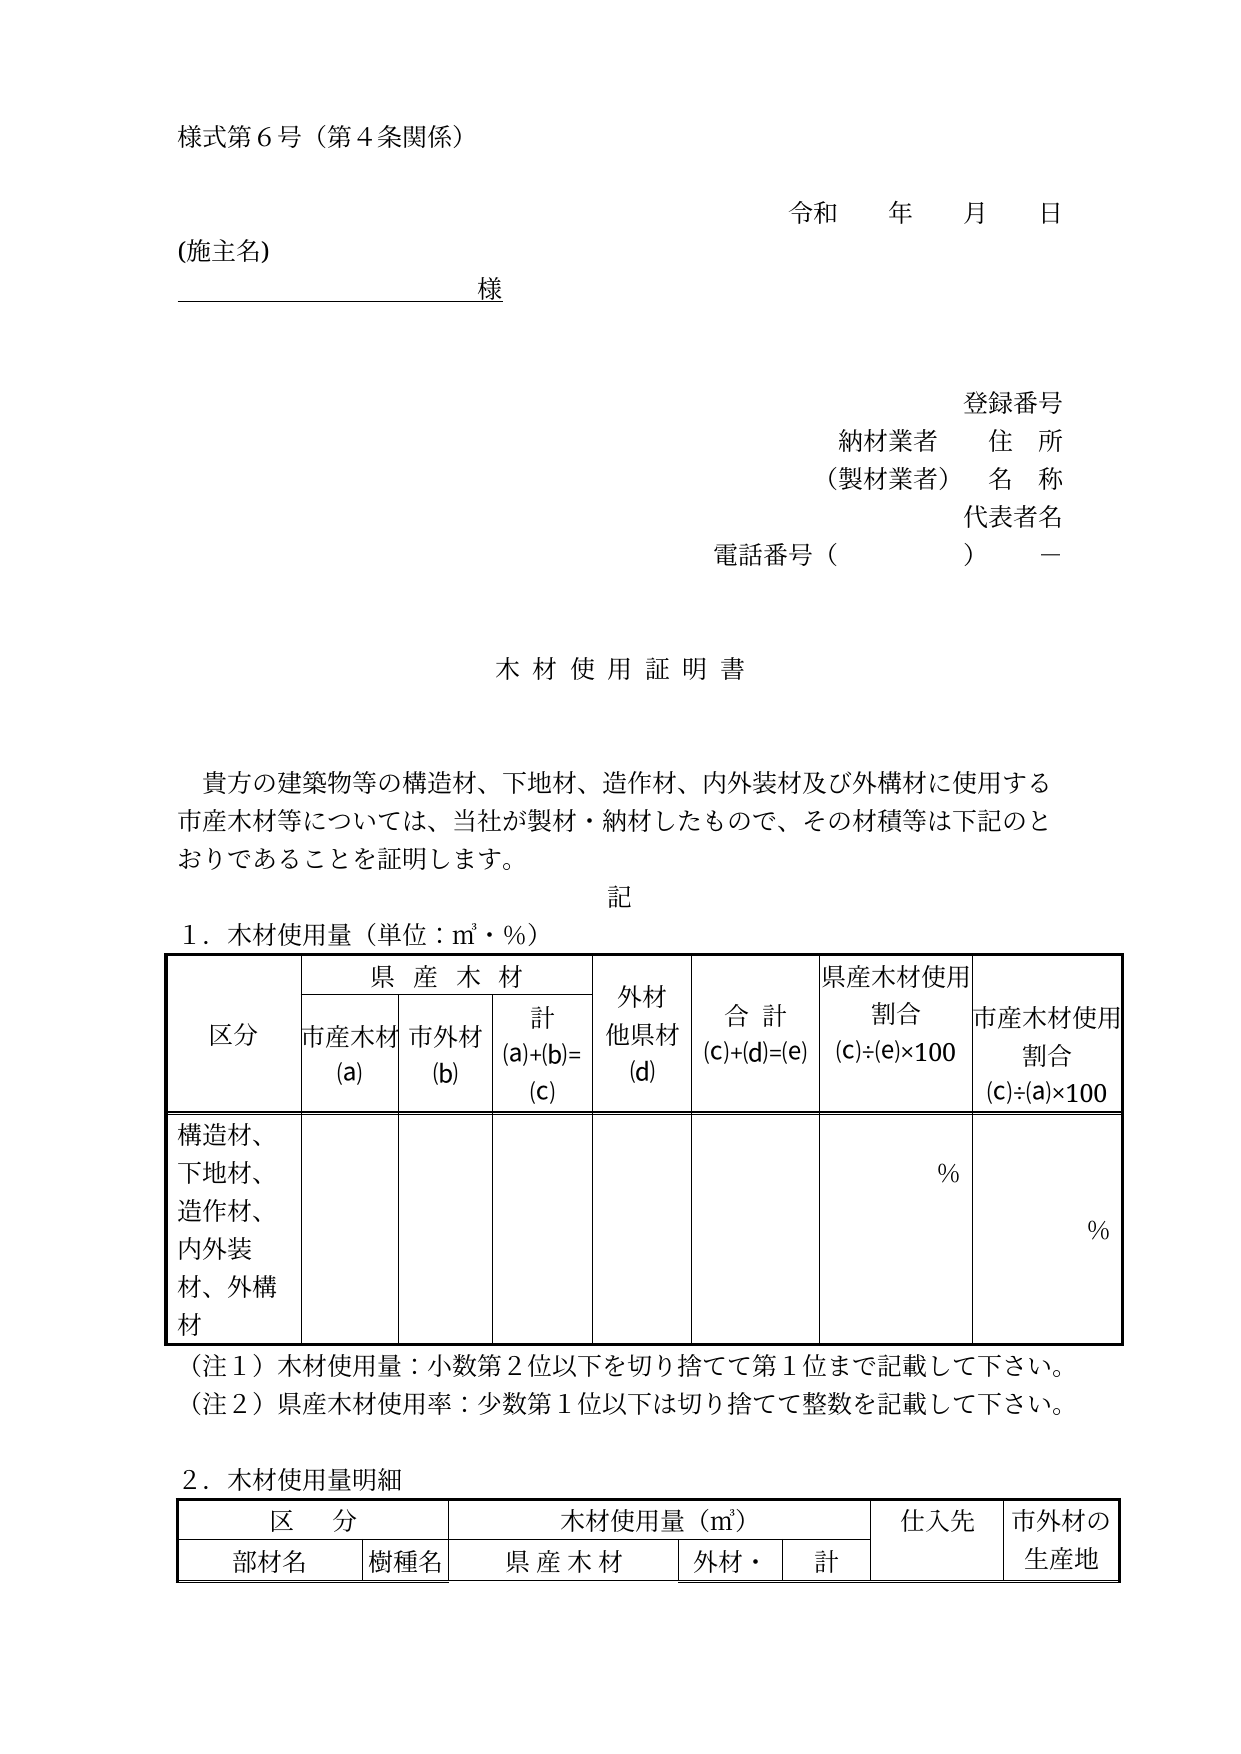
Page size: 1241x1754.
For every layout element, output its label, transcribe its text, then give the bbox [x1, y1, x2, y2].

table_header 県産木材使用 割合 ⒞÷⒠×100 [820, 956, 972, 1111]
table_header 市外材の 生産地 [1004, 1501, 1118, 1580]
text ２．木材使用量明細 [177, 1460, 1063, 1498]
text （製材業者） 名称 [177, 459, 1063, 497]
text 電話番号（ ） － [177, 535, 1063, 573]
table_cell [593, 1115, 691, 1343]
table_cell 市産木材 ⒜ [302, 995, 398, 1111]
table_cell [399, 1115, 492, 1343]
text 代表者名 [177, 497, 1063, 535]
table_header 仕入先 [871, 1501, 1003, 1580]
table_header 外材 他県材 ⒟ [593, 956, 691, 1111]
text （注１）木材使用量：小数第２位以下を切り捨てて第１位まで記載して下さい。 [177, 1346, 1063, 1384]
table_cell 市外材 ⒝ [399, 995, 492, 1111]
table_header 区分 [168, 956, 301, 1111]
table_cell 県産木材 [449, 1540, 678, 1580]
table_cell [493, 1115, 592, 1343]
table_header 区分 [179, 1501, 448, 1539]
table_cell ％ [973, 1115, 1121, 1343]
text 記 [177, 877, 1063, 915]
table_cell [692, 1115, 819, 1343]
table_cell [302, 1115, 398, 1343]
table_header 市産木材使用 割合 ⒞÷⒜×100 [973, 956, 1121, 1111]
text １．木材使用量（単位：㎥・％） [177, 915, 1063, 953]
table_cell 外材・ 他県材 [679, 1540, 782, 1580]
table_cell 樹種名 [363, 1540, 448, 1580]
text 様 [177, 269, 1063, 307]
text 登録番号 [177, 383, 1063, 421]
text 納材業者 住所 [177, 421, 1063, 459]
text 様式第６号（第４条関係） [177, 117, 1063, 154]
table_cell 計 [783, 1540, 870, 1580]
text 木材使用証明書 [177, 649, 1063, 687]
text 貴方の建築物等の構造材、下地材、造作材、内外装材及び外構材に使用する市産木材等については、当社が製材・納材したもので、その材積等は下記のとおりであることを証明します。 [177, 763, 1063, 877]
table_cell 構造材、下地材、造作材、内外装材、外構材 [168, 1115, 301, 1343]
table_header 木材使用量（㎥） [449, 1501, 870, 1539]
table_cell 部材名 [179, 1540, 362, 1580]
table_cell ％ [820, 1115, 972, 1343]
text （注２）県産木材使用率：少数第１位以下は切り捨てて整数を記載して下さい。 [177, 1384, 1063, 1422]
text (施主名) [177, 231, 1063, 269]
text 令和 年 月 日 [177, 193, 1063, 231]
table_header 合計 ⒞+⒟=⒠ [692, 956, 819, 1111]
table_header 県産木材 [302, 956, 592, 994]
table_cell 計 ⒜+⒝=⒞ [493, 995, 592, 1111]
